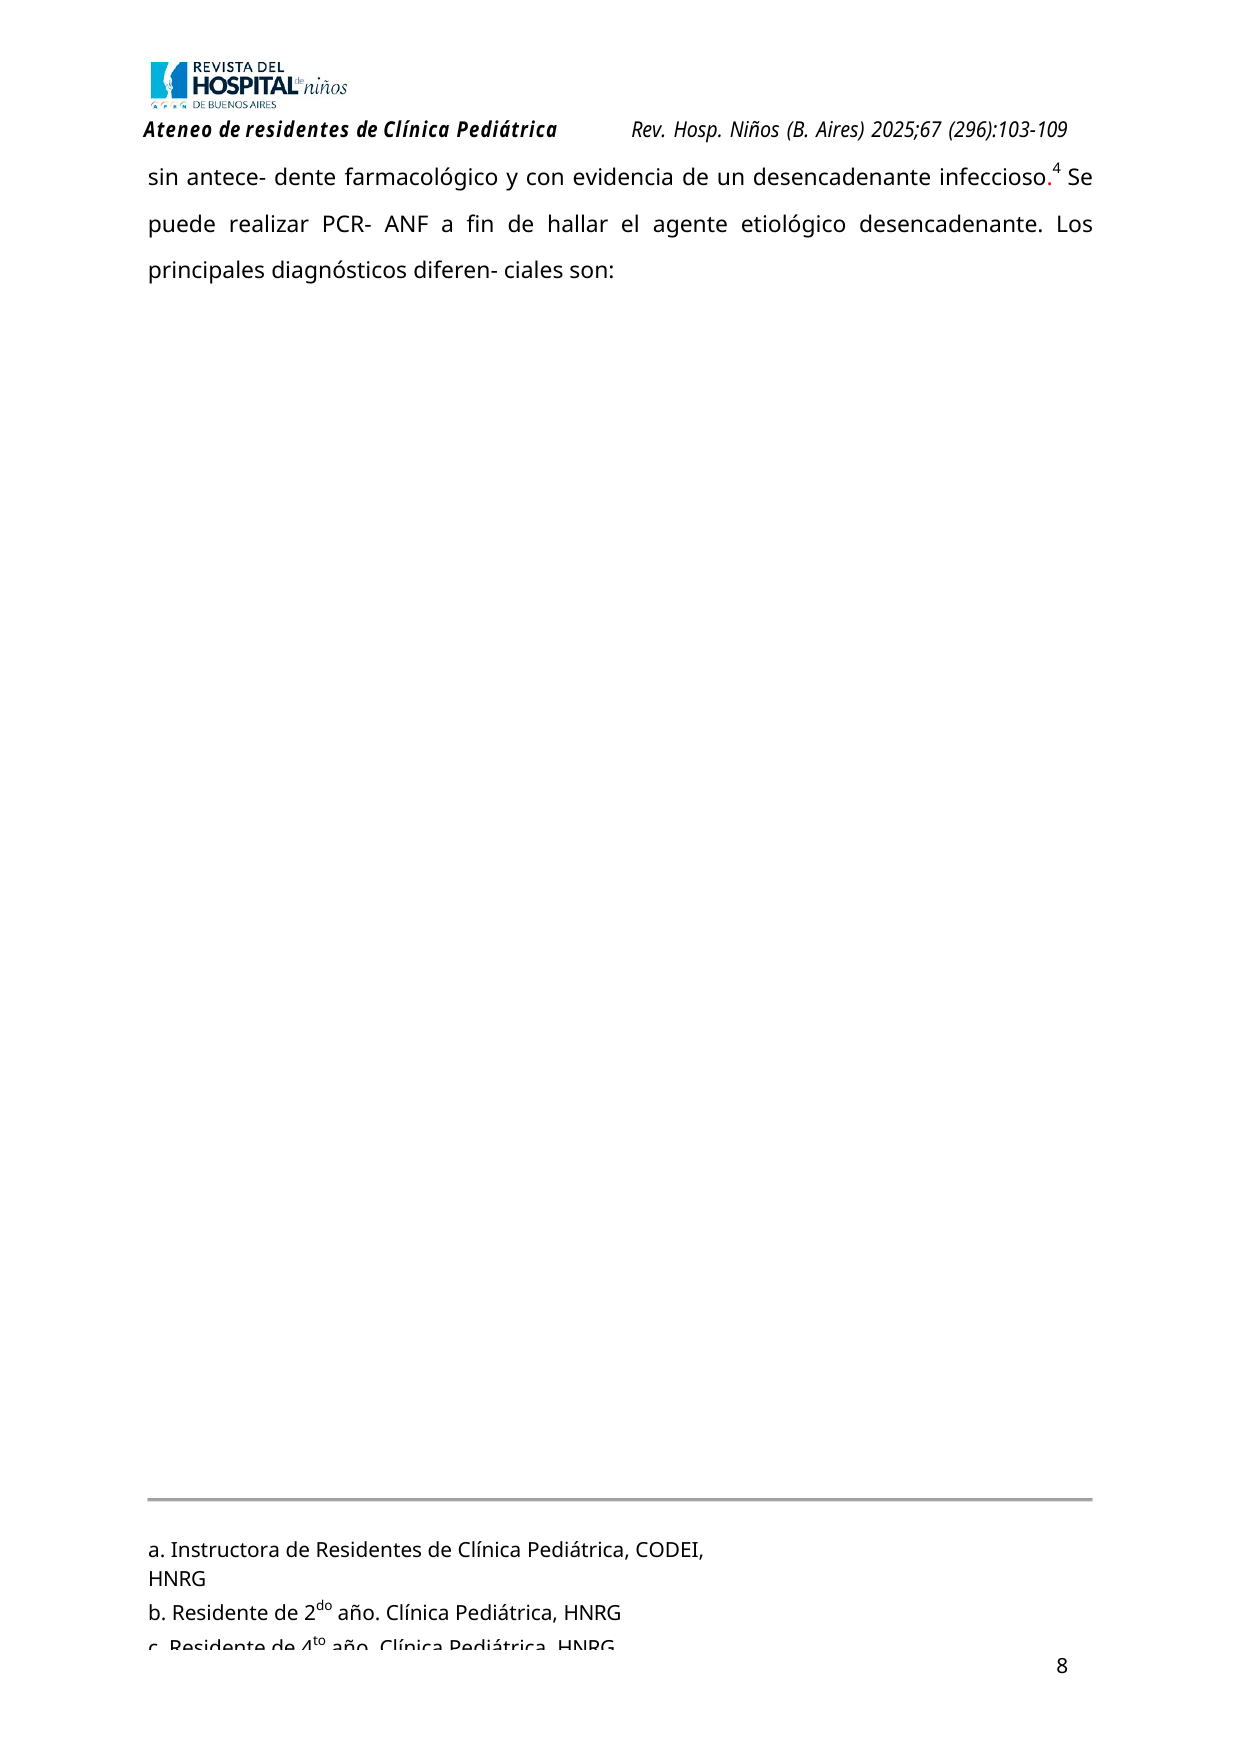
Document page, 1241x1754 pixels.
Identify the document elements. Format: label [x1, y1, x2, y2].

text [148, 158, 1093, 286]
picture [150, 62, 347, 109]
